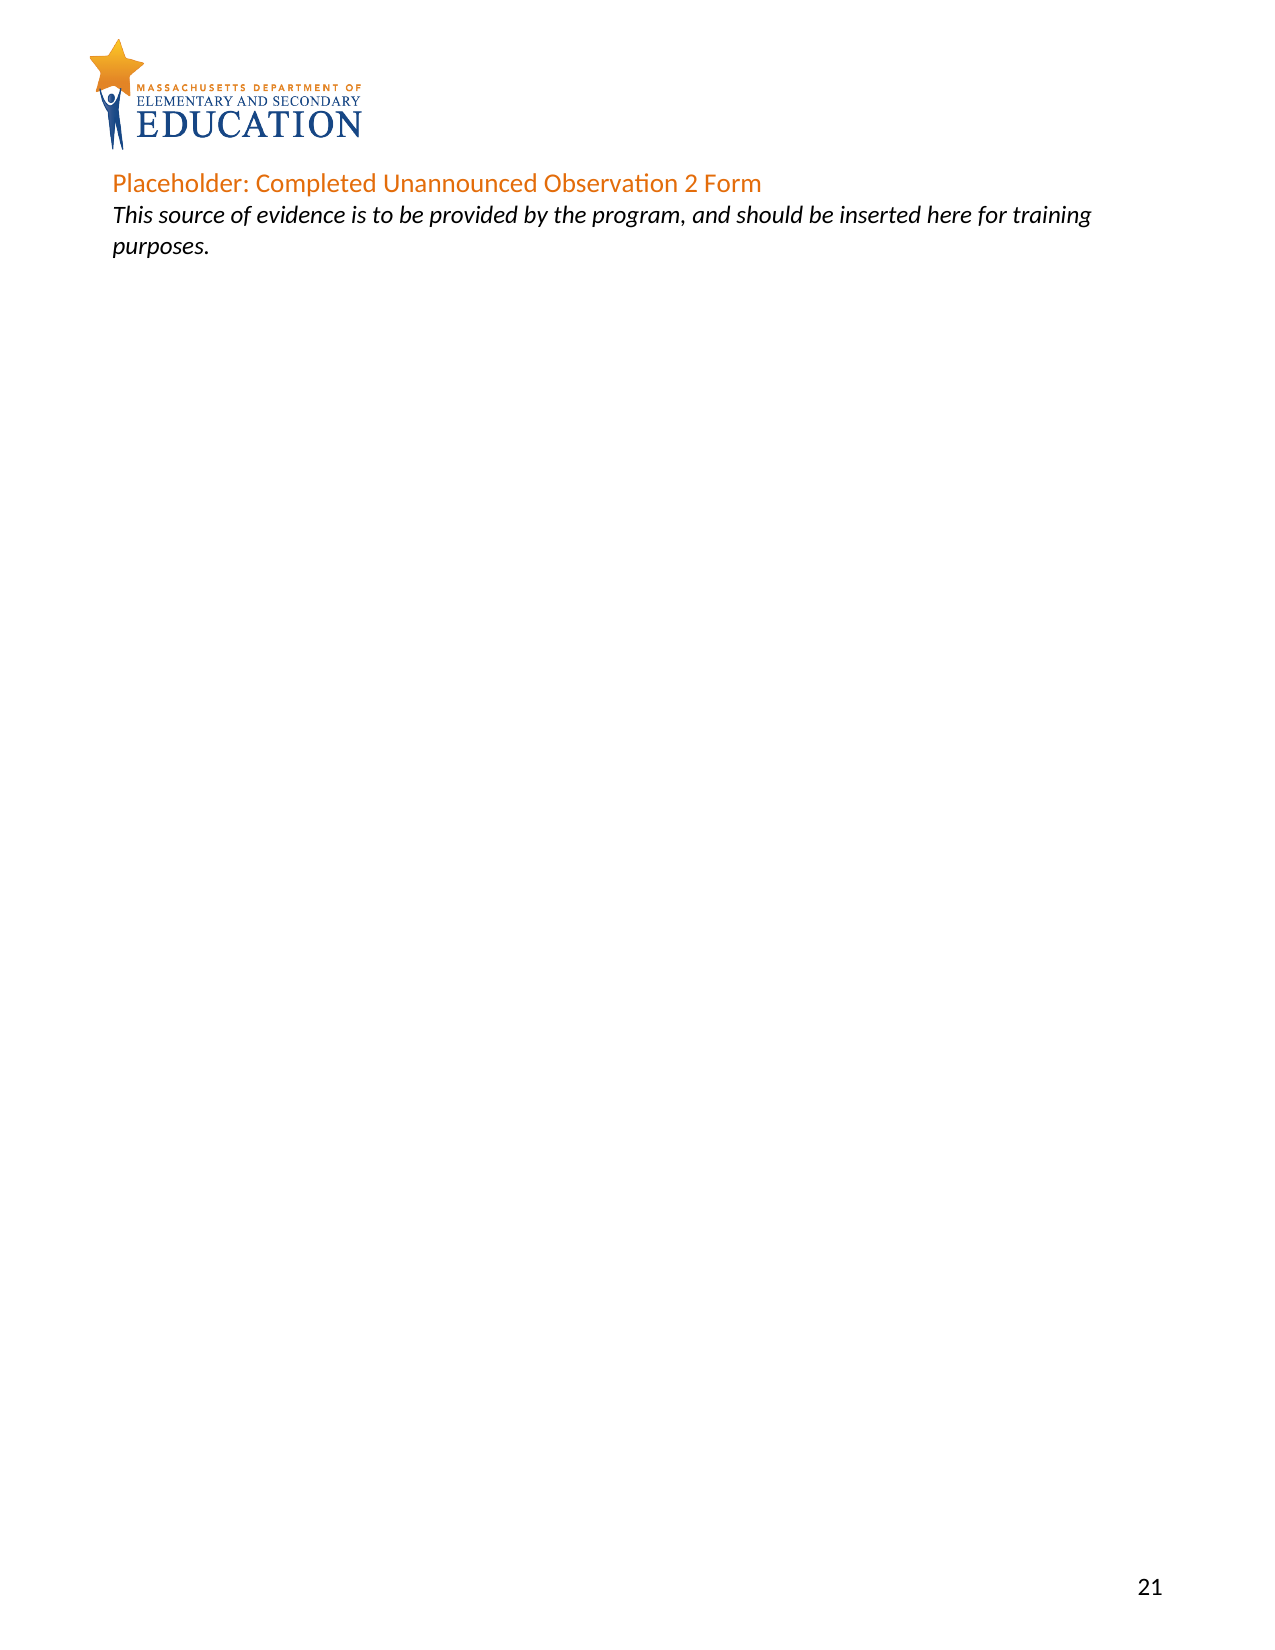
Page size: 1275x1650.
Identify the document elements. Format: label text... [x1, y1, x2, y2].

text This source of evidence is to be provided by the program, and should be inserted here for training purposes. [112, 199, 1162, 261]
subtitle Placeholder: Completed Unannounced Observation 2 Form [112, 167, 1162, 199]
picture [89, 39, 362, 150]
